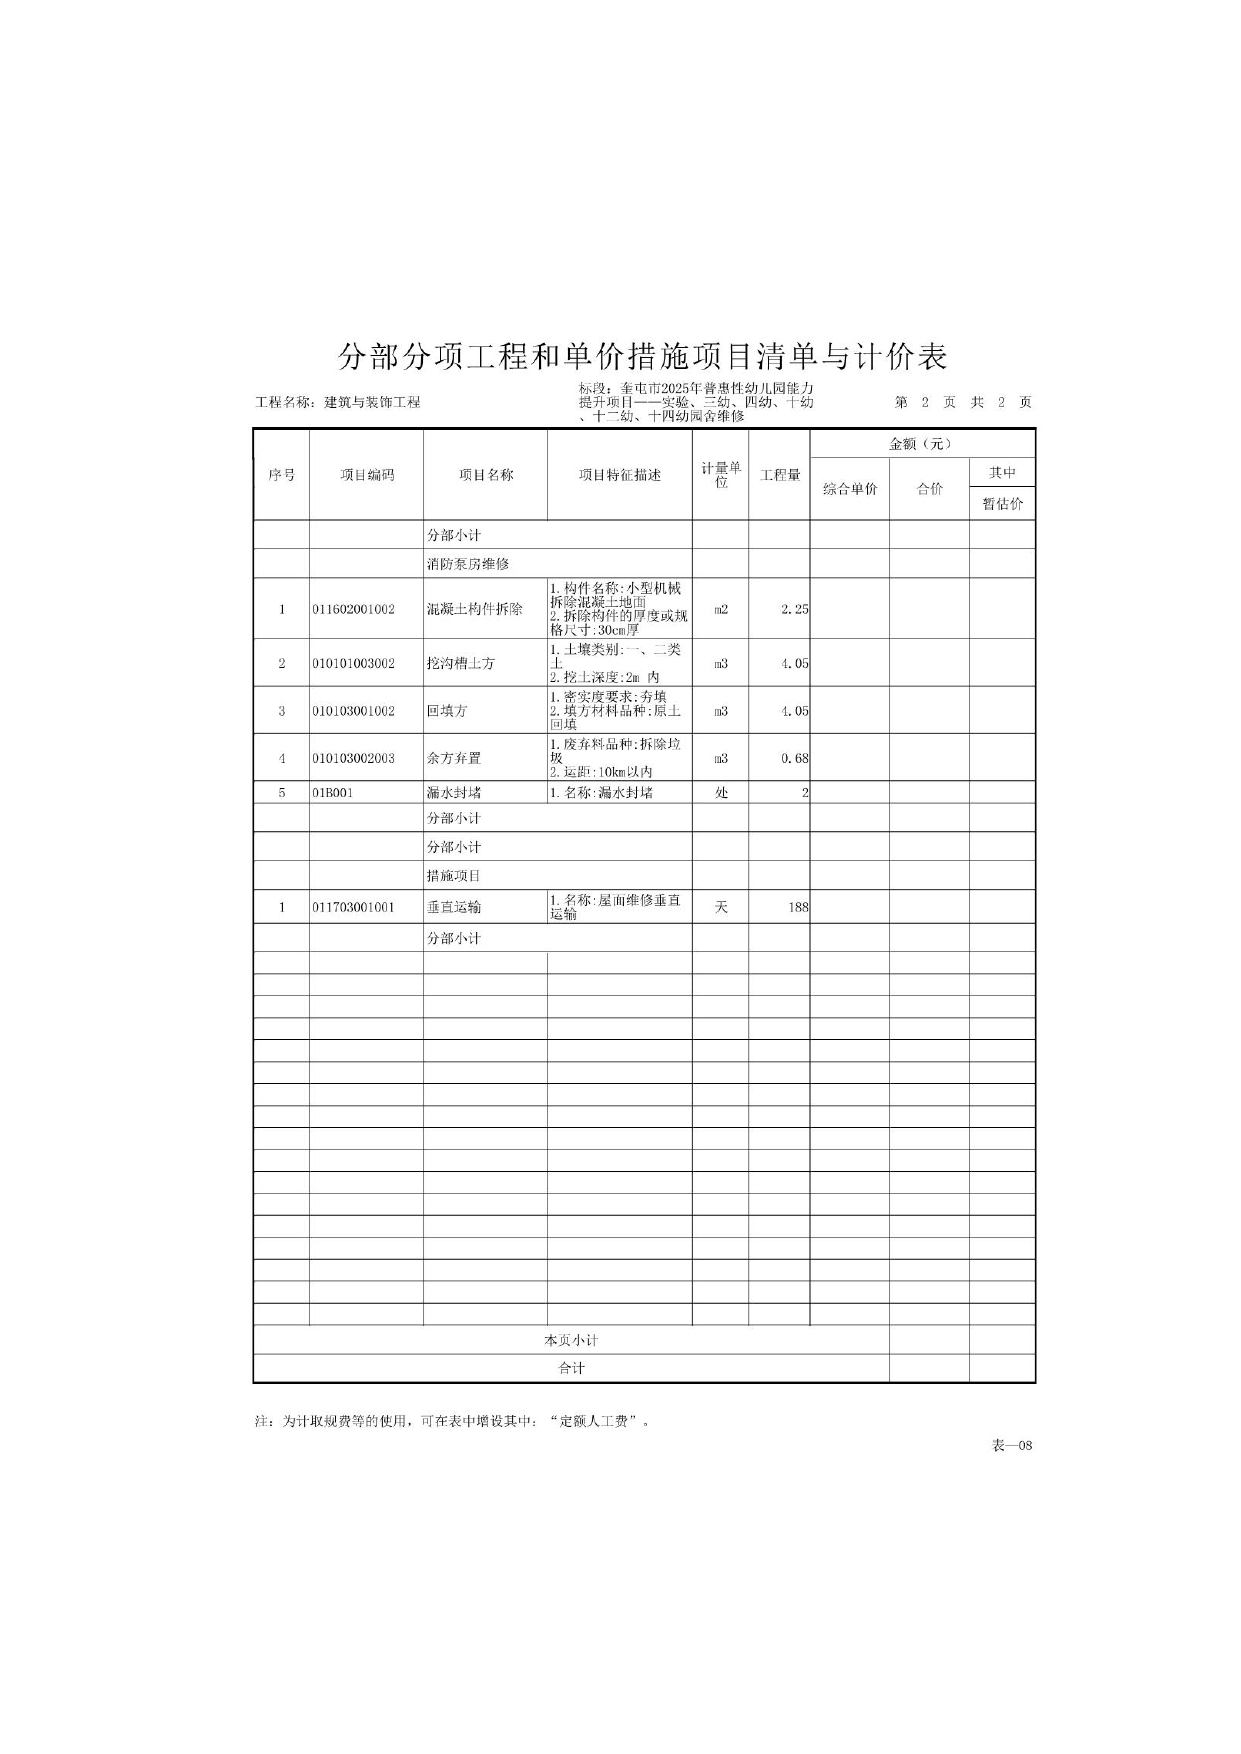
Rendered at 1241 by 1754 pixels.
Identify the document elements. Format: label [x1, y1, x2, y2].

picture [186, 232, 1107, 1533]
